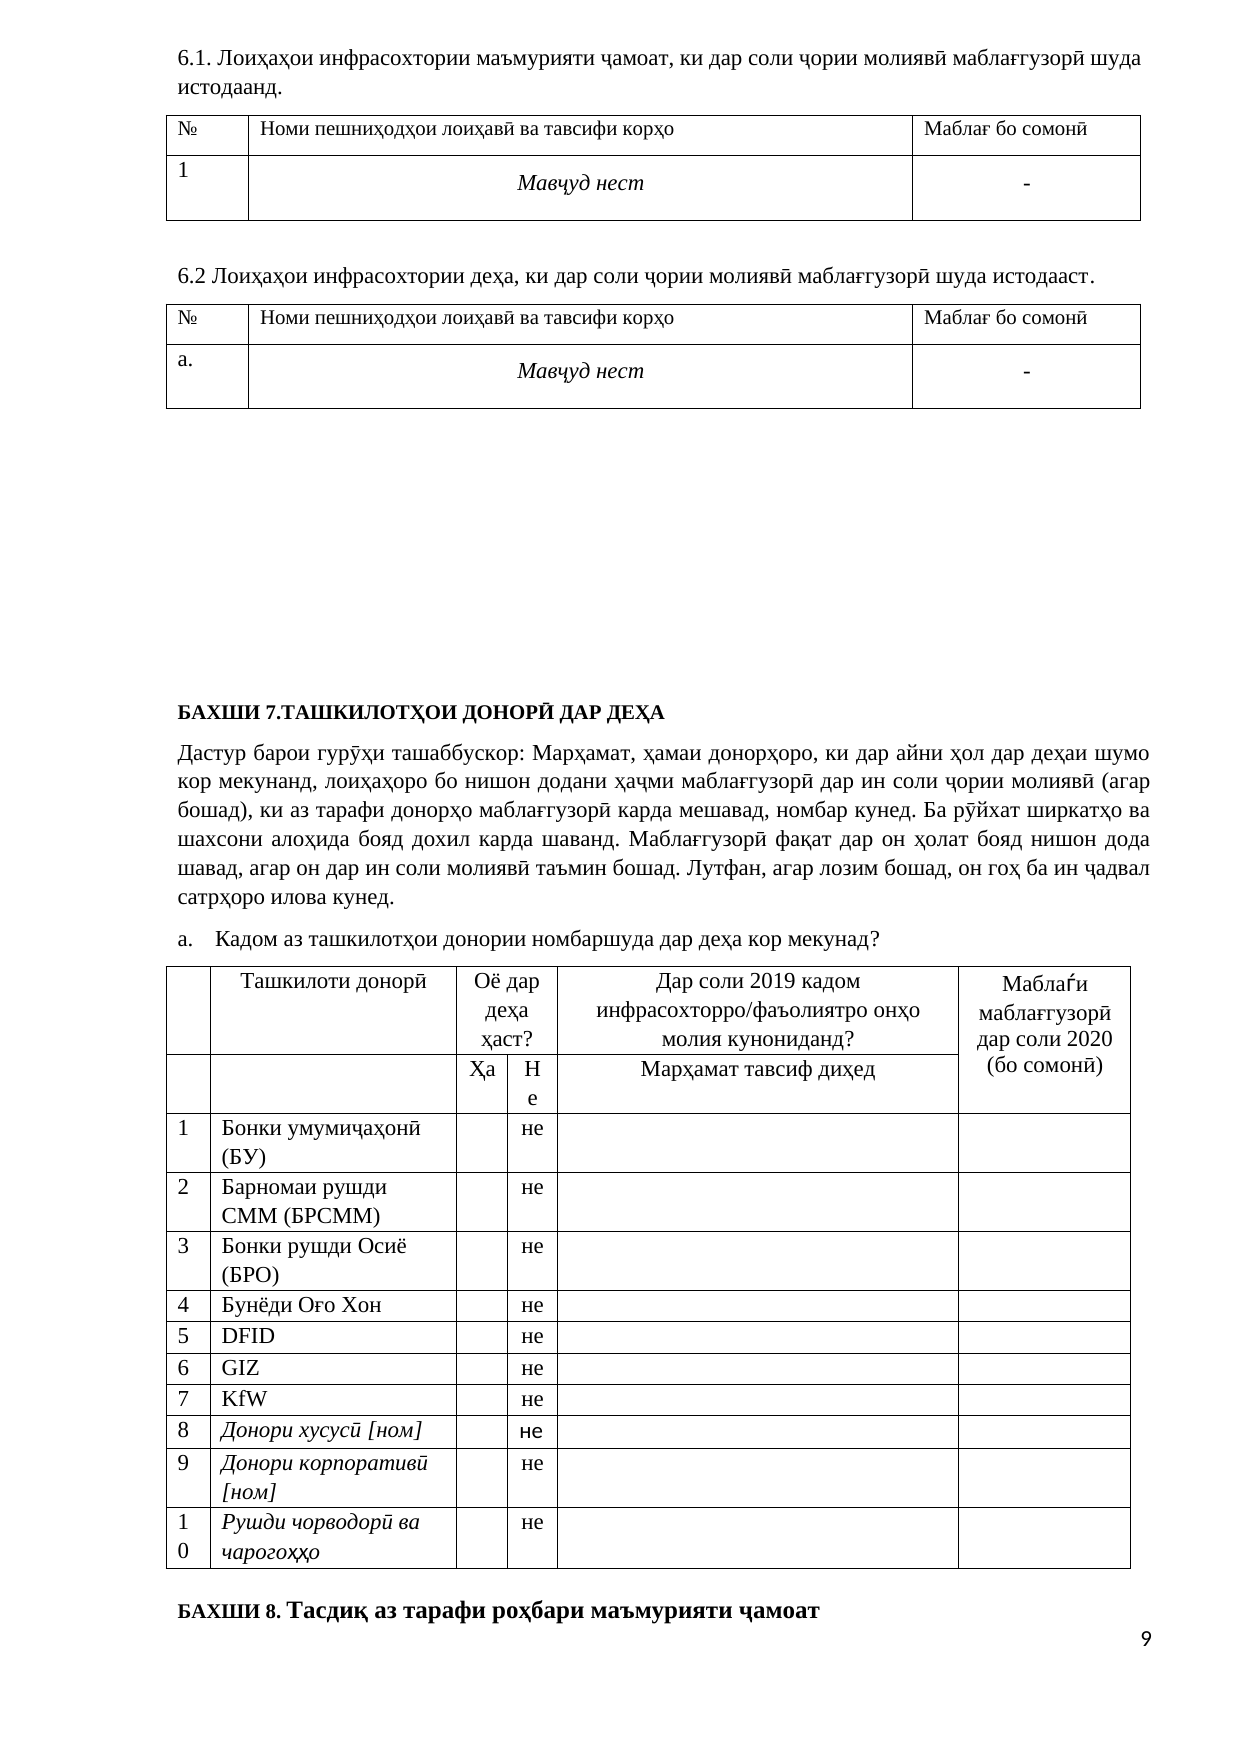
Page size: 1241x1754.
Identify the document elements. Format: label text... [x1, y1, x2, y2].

table_cell Донори корпоративӣ [ном] [211, 1449, 456, 1507]
table_header № [167, 116, 248, 155]
table_cell [457, 1416, 507, 1448]
table_cell [457, 1232, 507, 1290]
table_cell [558, 1173, 958, 1231]
table_cell [959, 1354, 1130, 1384]
table_cell [959, 1232, 1130, 1290]
table_cell [558, 1291, 958, 1321]
table_cell [457, 1354, 507, 1384]
text Дастур барои гурӯҳи ташаббускор: Марҳамат, ҳамаи донорҳоро, ки дар айни ҳол дар деҳаи шумо кор мекунанд, лоиҳаҳоро бо нишон додани ҳаҷми маблағгузорӣ дар ин соли ҷории молиявӣ (агар бошад), ки аз тарафи донорҳо маблағгузорӣ карда мешавад, номбар кунед. Ба рӯйхат ширкатҳо ва шахсони алоҳида бояд дохил карда шаванд. Маблағгузорӣ фақат дар он ҳолат бояд нишон дода шавад, агар он дар ин соли молиявӣ таъмин бошад. Лутфан, агар лозим бошад, он гоҳ ба ин ҷадвал сатрҳоро илова кунед. [177, 738, 1152, 910]
table_cell [457, 1508, 507, 1568]
table_cell не [508, 1508, 557, 1568]
table_cell [959, 1173, 1130, 1231]
table_cell [959, 1385, 1130, 1415]
table_cell Донори хусусӣ [ном] [211, 1416, 456, 1448]
table_cell 10 [167, 1508, 210, 1568]
table_cell DFID [211, 1322, 456, 1352]
table_cell не [508, 1385, 557, 1415]
table_cell 7 [167, 1385, 210, 1415]
text БАХШИ 8. Тасдиқ аз тарафи роҳбари маъмурияти ҷамоат [177, 1595, 1152, 1624]
table_cell Мавҷуд нест [249, 156, 912, 219]
table_cell [558, 1232, 958, 1290]
text БАХШИ 7.ТАШКИЛОТҲОИ ДОНОРӢ ДАР ДЕҲА [177, 699, 1152, 724]
table_cell Мавҷуд нест [249, 345, 912, 408]
table_header № [167, 305, 248, 344]
table_cell 5 [167, 1322, 210, 1352]
table_cell Ҳа [457, 1055, 507, 1113]
table_cell [558, 1508, 958, 1568]
text 6.2 Лоиҳаҳои инфрасохтории деҳа, ки дар соли ҷории молиявӣ маблағгузорӣ шуда истодааст. [177, 262, 1152, 288]
table_cell Рушди чорводорӣ ва чарогоҳҳо [211, 1508, 456, 1568]
table_cell Бунёди Оғо Хон [211, 1291, 456, 1321]
table_cell - [913, 156, 1140, 219]
table_cell [558, 1322, 958, 1352]
table_cell не [508, 1322, 557, 1352]
table_header Маблағ бо сомонӣ [913, 116, 1140, 155]
table_cell не [508, 1416, 557, 1448]
table_cell 6 [167, 1354, 210, 1384]
table_cell Марҳамат тавсиф диҳед [558, 1055, 958, 1113]
table_cell [558, 1385, 958, 1415]
table_cell [558, 1354, 958, 1384]
table_cell 3 [167, 1232, 210, 1290]
table_cell [457, 1322, 507, 1352]
table_cell не [508, 1291, 557, 1321]
table_cell не [508, 1354, 557, 1384]
table_cell [959, 1449, 1130, 1507]
table_cell [457, 1173, 507, 1231]
table_cell не [508, 1449, 557, 1507]
list Кадом аз ташкилотҳои донории номбаршуда дар деҳа кор мекунад? [177, 925, 1152, 951]
table_cell [959, 1322, 1130, 1352]
table_header Маблағ бо сомонӣ [913, 305, 1140, 344]
table_cell 2 [167, 1173, 210, 1231]
table_cell не [508, 1173, 557, 1231]
table_cell [457, 1291, 507, 1321]
table_cell KfW [211, 1385, 456, 1415]
table_cell 1 [167, 1114, 210, 1172]
table_cell [558, 1114, 958, 1172]
table_cell [457, 1385, 507, 1415]
table_cell 4 [167, 1291, 210, 1321]
table_cell [959, 1508, 1130, 1568]
table_cell [167, 1055, 210, 1113]
table_cell - [913, 345, 1140, 408]
table_header Номи пешниҳодҳои лоиҳавӣ ва тавсифи корҳо [249, 116, 912, 155]
table_cell GIZ [211, 1354, 456, 1384]
table_cell [959, 1291, 1130, 1321]
table_header Оё дар деҳа ҳаст? [457, 967, 557, 1054]
table_cell не [508, 1232, 557, 1290]
table_cell [959, 1416, 1130, 1448]
table_cell 9 [167, 1449, 210, 1507]
table_cell Не [508, 1055, 557, 1113]
table_header Ташкилоти донорӣ [211, 967, 456, 1054]
table_header Номи пешниҳодҳои лоиҳавӣ ва тавсифи корҳо [249, 305, 912, 344]
table_cell [558, 1449, 958, 1507]
table_cell [211, 1055, 456, 1113]
table_cell Бонки умумиҷаҳонӣ (БУ) [211, 1114, 456, 1172]
table_cell Барномаи рушди СММ (БРСММ) [211, 1173, 456, 1231]
table_header [167, 967, 210, 1054]
table_cell [558, 1416, 958, 1448]
table_cell [457, 1114, 507, 1172]
table_cell 8 [167, 1416, 210, 1448]
table_cell 1 [167, 156, 248, 219]
table_cell [457, 1449, 507, 1507]
table_cell [167, 345, 248, 408]
text 6.1. Лоиҳаҳои инфрасохтории маъмурияти ҷамоат, ки дар соли ҷории молиявӣ маблағгузорӣ шуда истодаанд. [177, 44, 1152, 100]
table_cell не [508, 1114, 557, 1172]
table_header Маблаѓи маблағгузорӣ дар соли 2020 (бо сомонӣ) [959, 967, 1130, 1113]
table_cell [959, 1114, 1130, 1172]
table_header Дар соли 2019 кадом инфрасохторро/фаъолиятро онҳо молия кунониданд? [558, 967, 958, 1054]
table_cell Бонки рушди Осиё (БРО) [211, 1232, 456, 1290]
